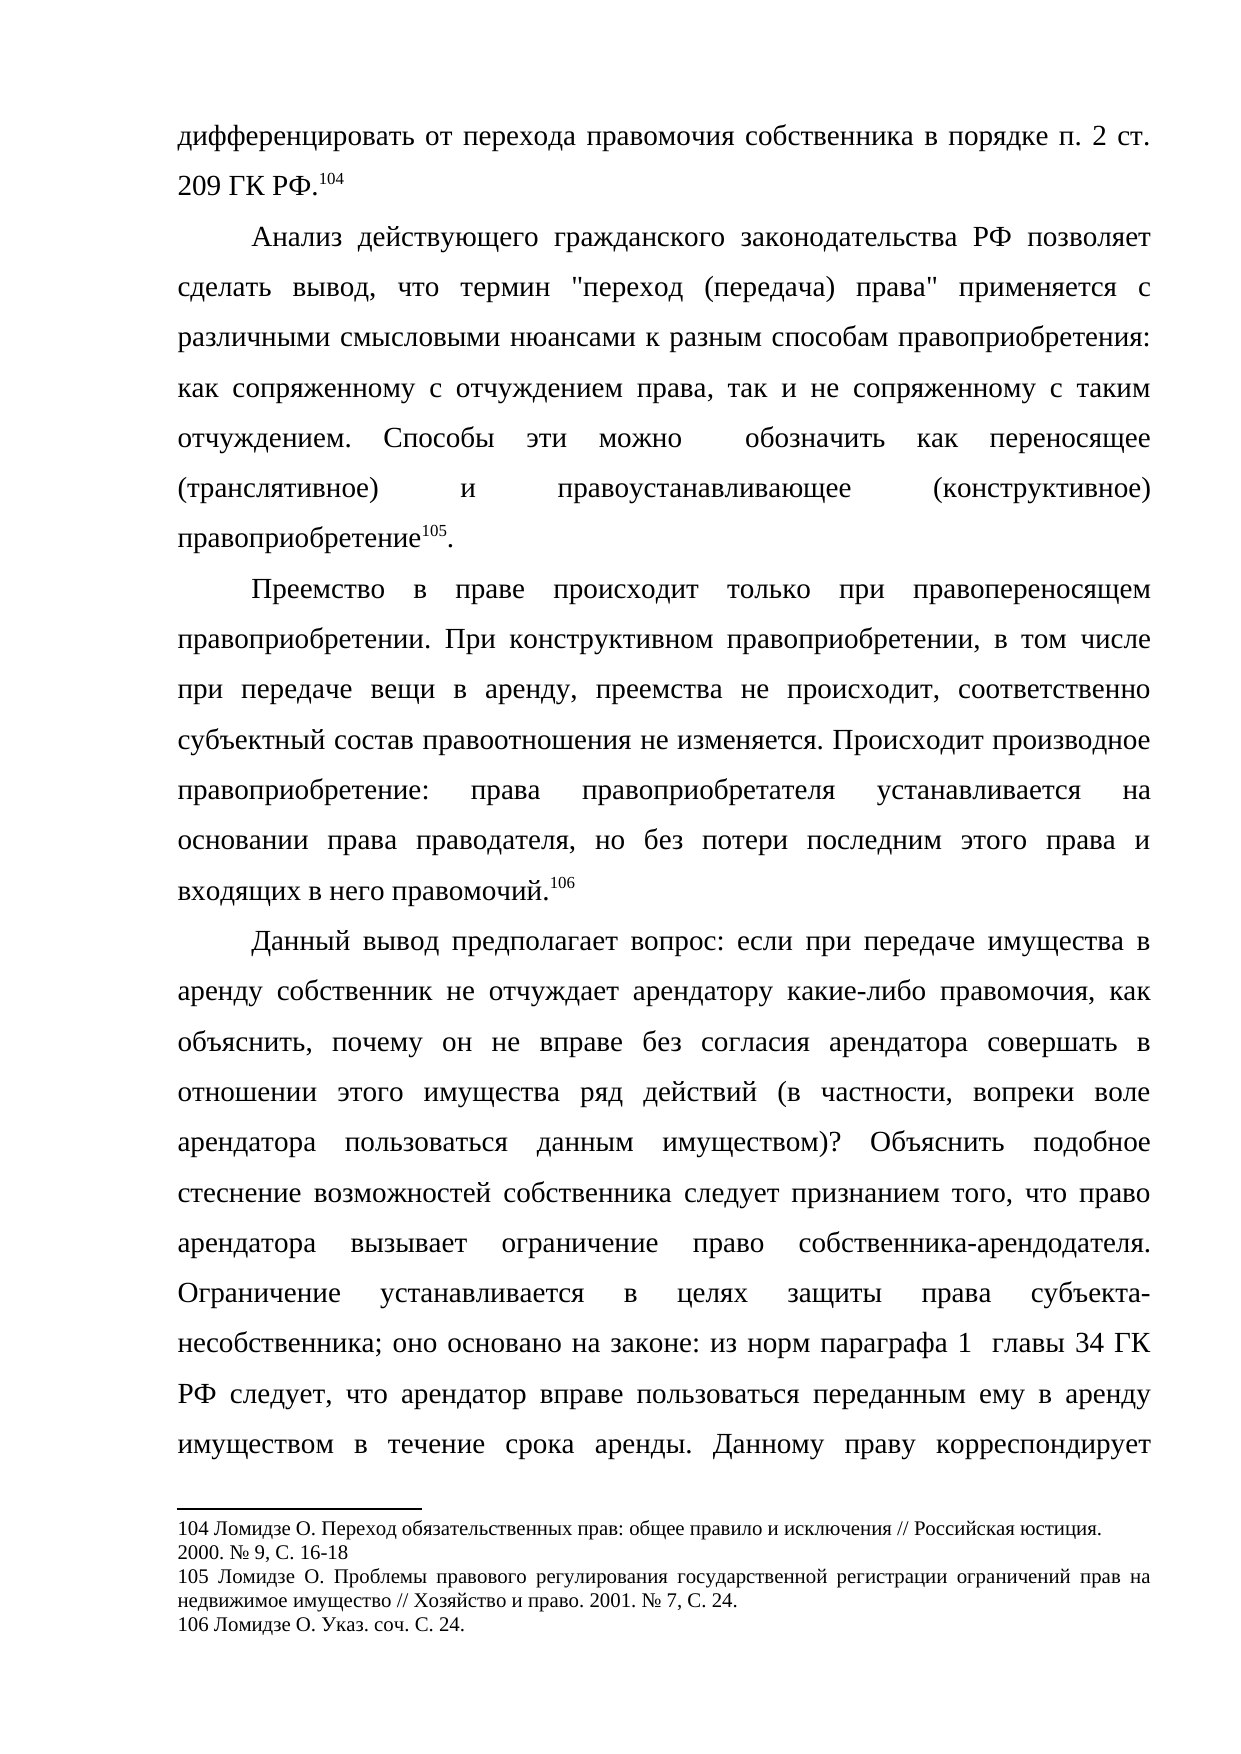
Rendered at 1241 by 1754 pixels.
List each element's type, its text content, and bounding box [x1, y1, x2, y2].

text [177, 118, 1152, 202]
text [177, 923, 1152, 1460]
text Анализ действующего гражданского законодательства РФ позволяет сделать вывод, что термин "переход (передача) права" применяется с различными смысловыми нюансами к разным способам правоприобретения: как сопряженному с отчуждением права, так и не сопряженному с таким отчуждением. Способы эти можно обозначить как переносящее (транслятивное) и правоустанавливающее (конструктивное) правоприобретение. [177, 219, 1152, 554]
text Преемство в праве происходит только при правопереносящем правоприобретении. При конструктивном правоприобретении, в том числе при передаче вещи в аренду, преемства не происходит, соответственно субъектный состав правоотношения не изменяется. Происходит производное правоприобретение: права правоприобретателя устанавливается на основании права праводателя, но без потери последним этого права и входящих в него правомочий. [177, 571, 1152, 906]
